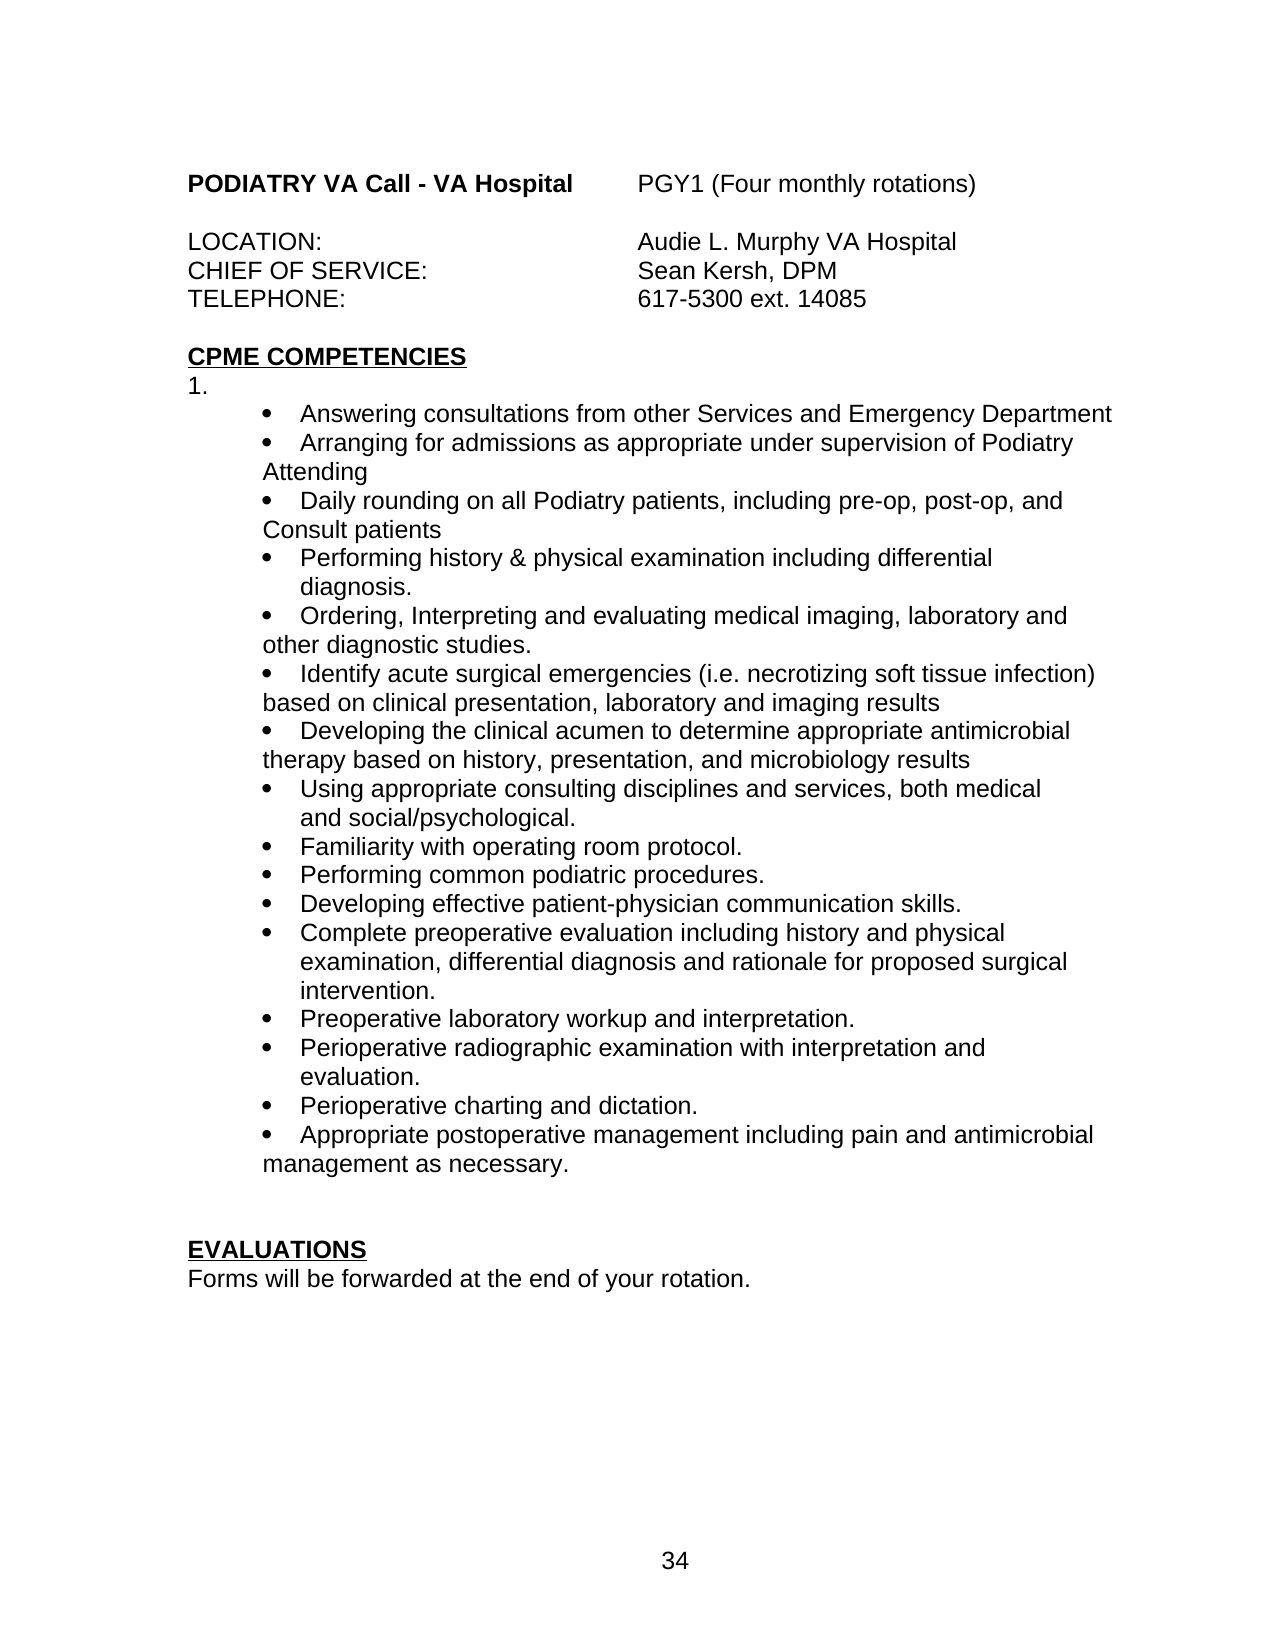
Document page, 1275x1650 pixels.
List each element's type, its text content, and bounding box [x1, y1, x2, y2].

list Performing common podiatric procedures. [262, 860, 1125, 889]
list Familiarity with operating room protocol. [262, 831, 1125, 860]
text Forms will be forwarded at the end of your rotation. [187, 1263, 1125, 1292]
text CHIEF OF SERVICE: Sean Kersh, DPM [187, 256, 1125, 284]
list Daily rounding on all Podiatry patients, including pre-op, post-op, and Consult patients [262, 486, 1125, 543]
list Performing history & physical examination including differential diagnosis. [262, 543, 1125, 601]
text TELEPHONE: 617-5300 ext. 14085 [187, 284, 1125, 313]
list Using appropriate consulting disciplines and services, both medical and social/psychological. [262, 774, 1125, 831]
list Identify acute surgical emergencies (i.e. necrotizing soft tissue infection) based on clinical presentation, laboratory and imaging results [262, 659, 1125, 716]
list Appropriate postoperative management including pain and antimicrobial management as necessary. [262, 1120, 1125, 1177]
list Perioperative radiographic examination with interpretation and evaluation. [262, 1033, 1125, 1091]
list Ordering, Interpreting and evaluating medical imaging, laboratory and other diagnostic studies. [262, 601, 1125, 659]
text PODIATRY VA Call - VA Hospital PGY1 (Four monthly rotations) [187, 169, 1125, 198]
list Developing the clinical acumen to determine appropriate antimicrobial therapy based on history, presentation, and microbiology results [262, 716, 1125, 774]
list Preoperative laboratory workup and interpretation. [262, 1004, 1125, 1033]
text EVALUATIONS [187, 1235, 1125, 1263]
list Complete preoperative evaluation including history and physical examination, differential diagnosis and rationale for proposed surgical intervention. [262, 918, 1125, 1004]
subtitle CPME COMPETENCIES [187, 342, 1125, 371]
list Perioperative charting and dictation. [262, 1091, 1125, 1120]
list Developing effective patient-physician communication skills. [262, 889, 1125, 918]
text 1. [187, 371, 1125, 399]
list Arranging for admissions as appropriate under supervision of Podiatry Attending [262, 428, 1125, 486]
text LOCATION: Audie L. Murphy VA Hospital [187, 227, 1125, 256]
list Answering consultations from other Services and Emergency Department [262, 399, 1125, 428]
